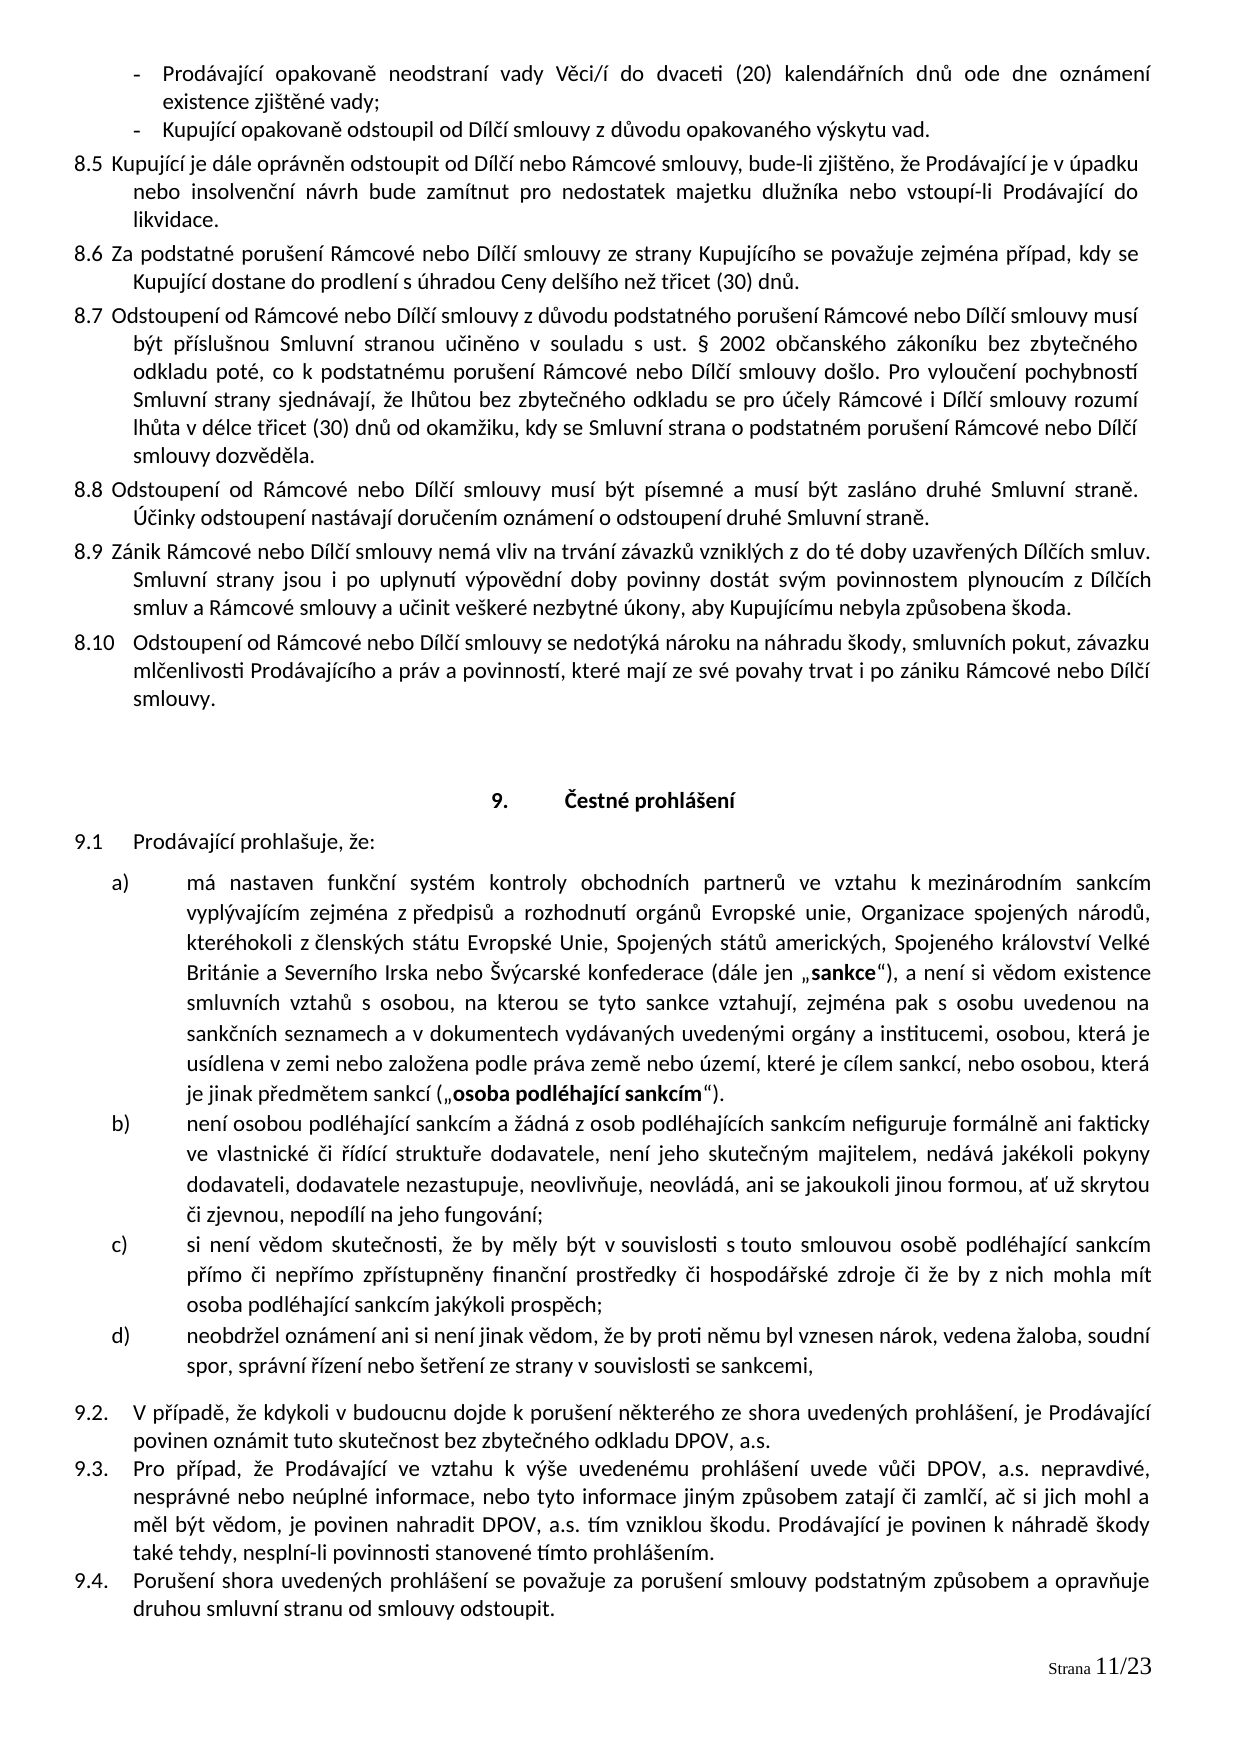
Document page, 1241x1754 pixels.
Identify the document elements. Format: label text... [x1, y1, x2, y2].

text 9. Čestné prohlášení [74, 787, 1152, 814]
list Odstoupení od Rámcové nebo Dílčí smlouvy se nedotýká nároku na náhradu škody, smluvních pokut, závazku mlčenlivosti Prodávajícího a práv a povinností, které mají ze své povahy trvat i po zániku Rámcové nebo Dílčí smlouvy. [74, 628, 1152, 712]
list má nastaven funkční systém kontroly obchodních partnerů ve vztahu k mezinárodním sankcím vyplývajícím zejména z předpisů a rozhodnutí orgánů Evropské unie, Organizace spojených národů, kteréhokoli z členských státu Evropské Unie, Spojených států amerických, Spojeného království Velké Británie a Severního Irska nebo Švýcarské konfederace (dále jen „sankce“), a není si vědom existence smluvních vztahů s osobou, na kterou se tyto sankce vztahují, zejména pak s osobu uvedenou na sankčních seznamech a v dokumentech vydávaných uvedenými orgány a institucemi, osobou, která je usídlena v zemi nebo založena podle práva země nebo území, které je cílem sankcí, nebo osobou, která je jinak předmětem sankcí („osoba podléhající sankcím“). [111, 868, 1152, 1107]
list není osobou podléhající sankcím a žádná z osob podléhajících sankcím nefiguruje formálně ani fakticky ve vlastnické či řídící struktuře dodavatele, není jeho skutečným majitelem, nedává jakékoli pokyny dodavateli, dodavatele nezastupuje, neovlivňuje, neovládá, ani se jakoukoli jinou formou, ať už skrytou či zjevnou, nepodílí na jeho fungování; [111, 1109, 1152, 1228]
list Odstoupení od Rámcové nebo Dílčí smlouvy musí být písemné a musí být zasláno druhé Smluvní straně. Účinky odstoupení nastávají doručením oznámení o odstoupení druhé Smluvní straně. [74, 475, 1140, 531]
list Porušení shora uvedených prohlášení se považuje za porušení smlouvy podstatným způsobem a opravňuje druhou smluvní stranu od smlouvy odstoupit. [74, 1566, 1152, 1622]
list V případě, že kdykoli v budoucnu dojde k porušení některého ze shora uvedených prohlášení, je Prodávající povinen oznámit tuto skutečnost bez zbytečného odkladu DPOV, a.s. [74, 1398, 1152, 1454]
list neobdržel oznámení ani si není jinak vědom, že by proti němu byl vznesen nárok, vedena žaloba, soudní spor, správní řízení nebo šetření ze strany v souvislosti se sankcemi, [111, 1321, 1152, 1379]
list Pro případ, že Prodávající ve vztahu k výše uvedenému prohlášení uvede vůči DPOV, a.s. nepravdivé, nesprávné nebo neúplné informace, nebo tyto informace jiným způsobem zatají či zamlčí, ač si jich mohl a měl být vědom, je povinen nahradit DPOV, a.s. tím vzniklou škodu. Prodávající je povinen k náhradě škody také tehdy, nesplní-li povinnosti stanovené tímto prohlášením. [74, 1454, 1152, 1566]
list Zánik Rámcové nebo Dílčí smlouvy nemá vliv na trvání závazků vzniklých z do té doby uzavřených Dílčích smluv. Smluvní strany jsou i po uplynutí výpovědní doby povinny dostát svým povinnostem plynoucím z Dílčích smluv a Rámcové smlouvy a učinit veškeré nezbytné úkony, aby Kupujícímu nebyla způsobena škoda. [74, 537, 1152, 621]
list Prodávající prohlašuje, že: [74, 827, 1152, 855]
list Kupující opakovaně odstoupil od Dílčí smlouvy z důvodu opakovaného výskytu vad. [133, 115, 1152, 143]
list Kupující je dále oprávněn odstoupit od Dílčí nebo Rámcové smlouvy, bude-li zjištěno, že Prodávající je v úpadku nebo insolvenční návrh bude zamítnut pro nedostatek majetku dlužníka nebo vstoupí-li Prodávající do likvidace. [74, 149, 1140, 233]
list Prodávající opakovaně neodstraní vady Věci/í do dvaceti (20) kalendářních dnů ode dne oznámení existence zjištěné vady; [133, 59, 1152, 115]
list Odstoupení od Rámcové nebo Dílčí smlouvy z důvodu podstatného porušení Rámcové nebo Dílčí smlouvy musí být příslušnou Smluvní stranou učiněno v souladu s ust. § 2002 občanského zákoníku bez zbytečného odkladu poté, co k podstatnému porušení Rámcové nebo Dílčí smlouvy došlo. Pro vyloučení pochybností Smluvní strany sjednávají, že lhůtou bez zbytečného odkladu se pro účely Rámcové i Dílčí smlouvy rozumí lhůta v délce třicet (30) dnů od okamžiku, kdy se Smluvní strana o podstatném porušení Rámcové nebo Dílčí smlouvy dozvěděla. [74, 301, 1140, 469]
list si není vědom skutečnosti, že by měly být v souvislosti s touto smlouvou osobě podléhající sankcím přímo či nepřímo zpřístupněny finanční prostředky či hospodářské zdroje či že by z nich mohla mít osoba podléhající sankcím jakýkoli prospěch; [111, 1230, 1152, 1318]
list Za podstatné porušení Rámcové nebo Dílčí smlouvy ze strany Kupujícího se považuje zejména případ, kdy se Kupující dostane do prodlení s úhradou Ceny delšího než třicet (30) dnů. [74, 239, 1140, 295]
